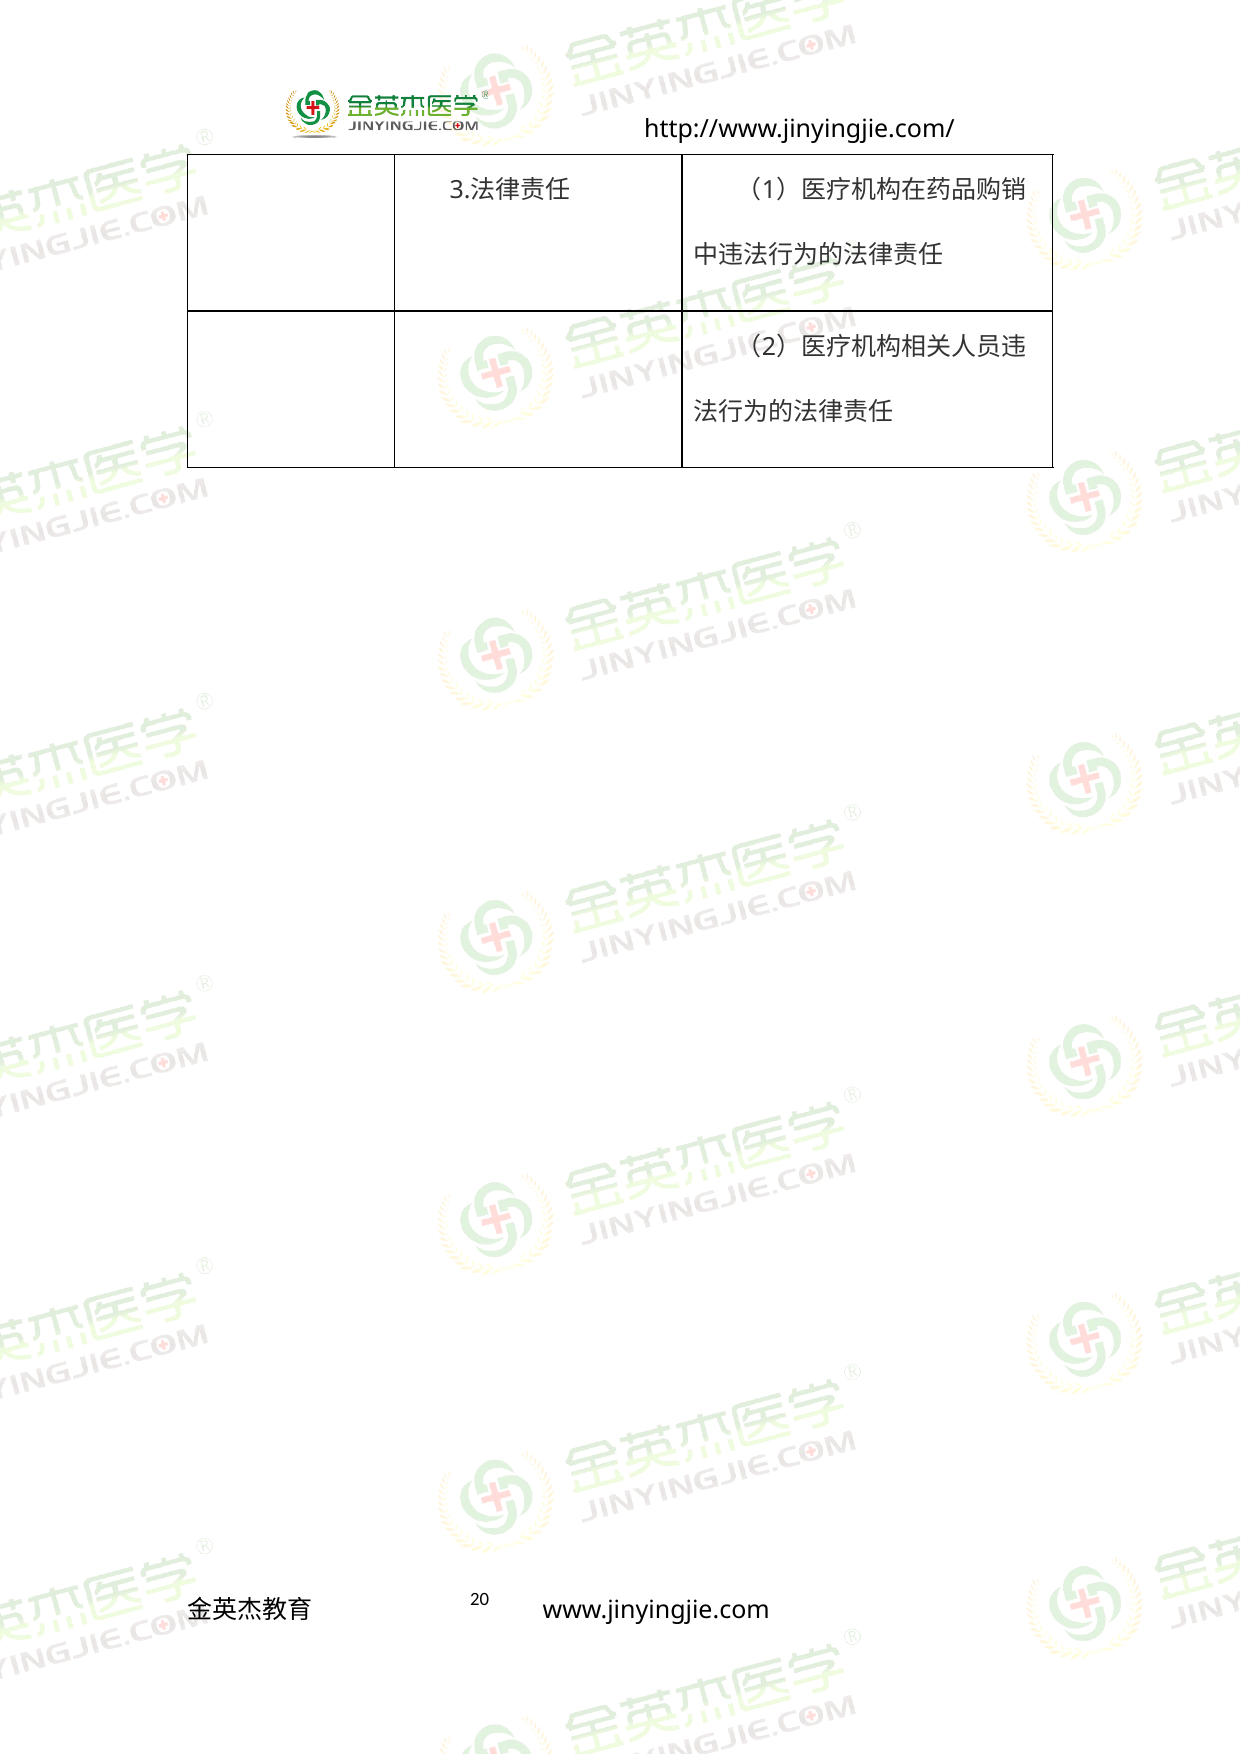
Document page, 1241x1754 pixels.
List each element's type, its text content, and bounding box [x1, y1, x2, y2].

table_cell 3.法律责任 [395, 155, 681, 310]
table_cell [188, 312, 394, 467]
picture [285, 90, 489, 138]
table_cell [188, 155, 394, 310]
table_cell （2）医疗机构相关人员违法行为的法律责任 [683, 312, 1052, 467]
table_cell （1）医疗机构在药品购销中违法行为的法律责任 [683, 155, 1052, 310]
table_cell [395, 312, 681, 467]
